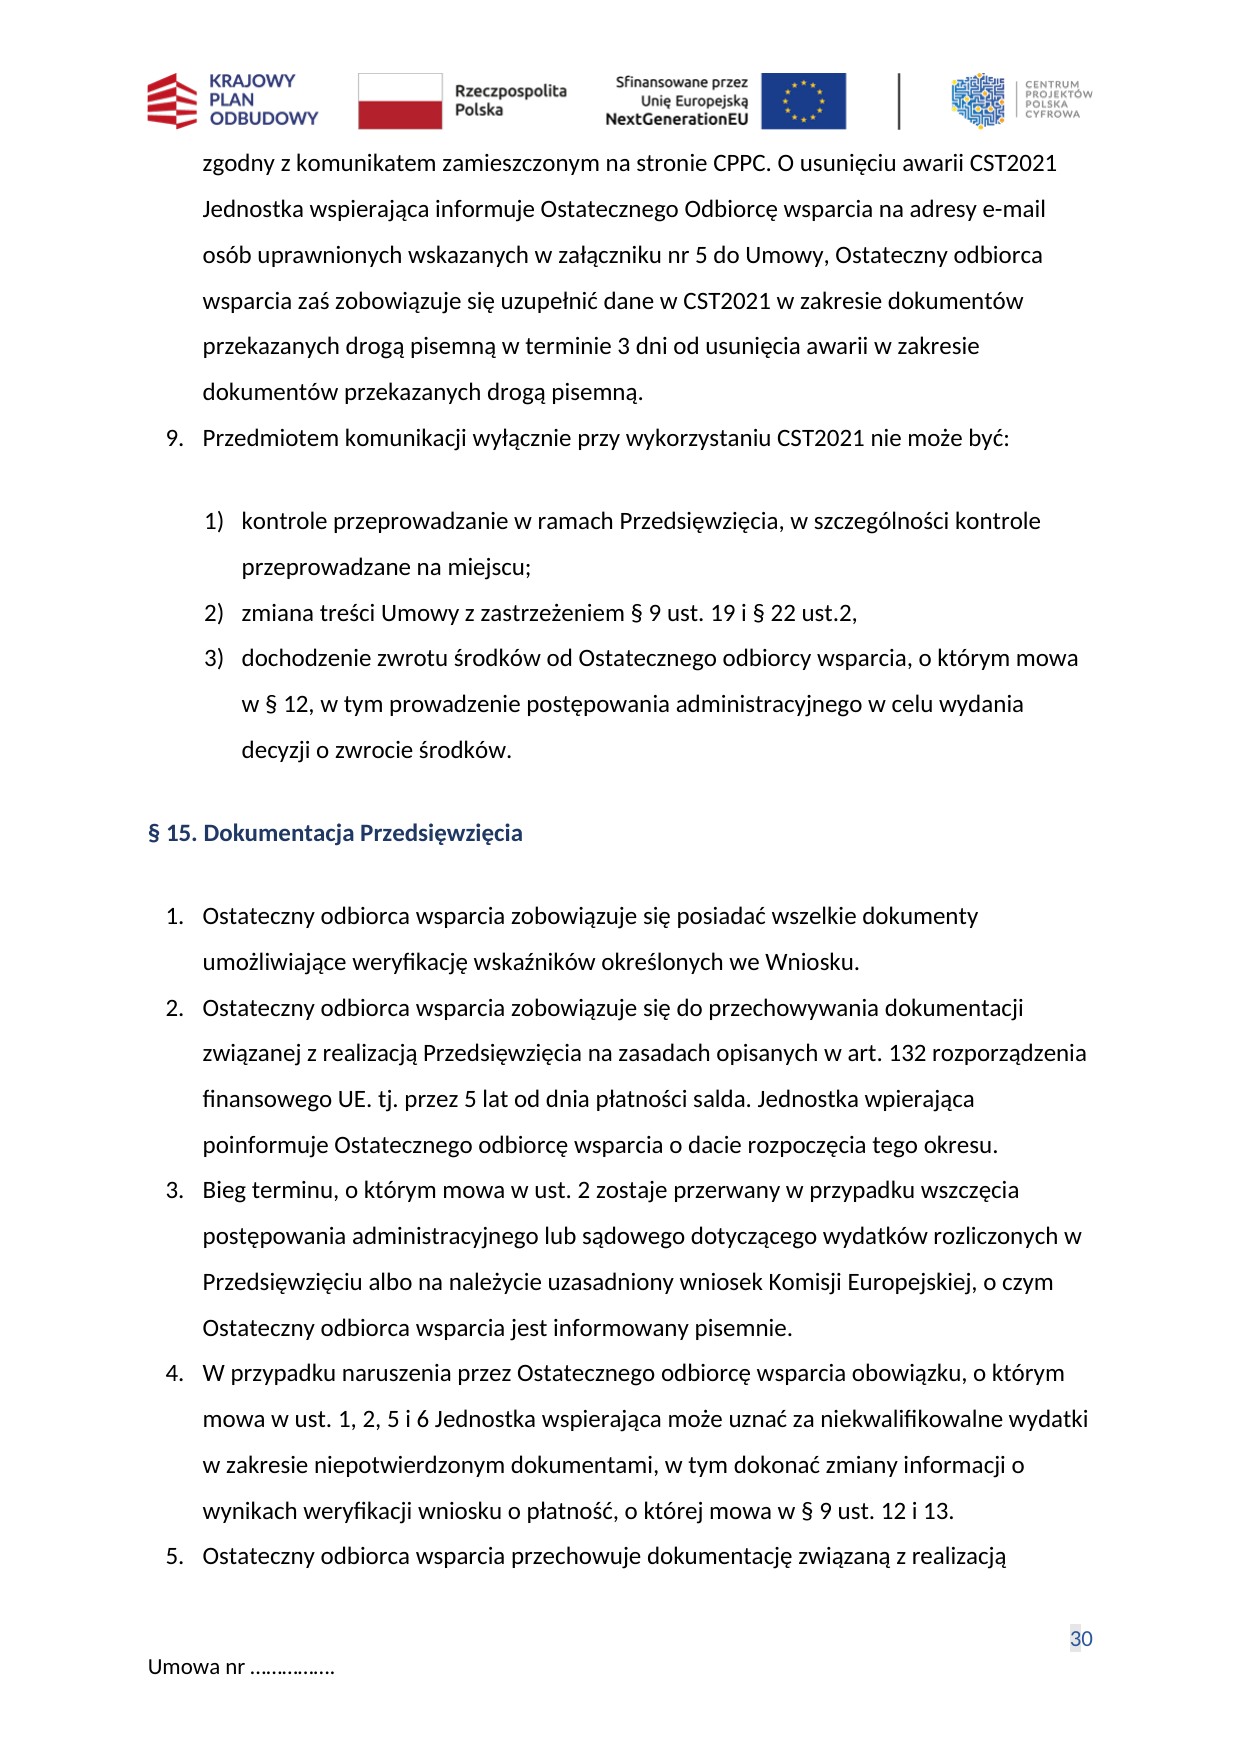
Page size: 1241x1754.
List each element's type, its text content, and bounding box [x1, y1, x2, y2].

list Ostateczny odbiorca wsparcia zobowiązuje się posiadać wszelkie dokumenty umożliwiające weryfikację wskaźników określonych we Wniosku. [165, 900, 1093, 977]
subtitle § 15. Dokumentacja Przedsięwzięcia [148, 817, 1093, 848]
list kontrole przeprowadzanie w ramach Przedsięwzięcia, w szczególności kontrole przeprowadzane na miejscu; [204, 505, 1093, 581]
list Ostateczny odbiorca wsparcia zobowiązuje się do przechowywania dokumentacji związanej z realizacją Przedsięwzięcia na zasadach opisanych w art. 132 rozporządzenia finansowego UE. tj. przez 5 lat od dnia płatności salda. Jednostka wpierająca poinformuje Ostatecznego odbiorcę wsparcia o dacie rozpoczęcia tego okresu. [165, 992, 1093, 1159]
picture [147, 73, 1093, 130]
list zmiana treści Umowy z zastrzeżeniem § 9 ust. 19 i § 22 ust.2, [204, 597, 1093, 627]
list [165, 1541, 1093, 1571]
list Przedmiotem komunikacji wyłącznie przy wykorzystaniu CST2021 nie może być: [165, 422, 1093, 452]
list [165, 148, 1093, 407]
list W przypadku naruszenia przez Ostatecznego odbiorcę wsparcia obowiązku, o którym mowa w ust. 1, 2, 5 i 6 Jednostka wspierająca może uznać za niekwalifikowalne wydatki w zakresie niepotwierdzonym dokumentami, w tym dokonać zmiany informacji o wynikach weryfikacji wniosku o płatność, o której mowa w § 9 ust. 12 i 13. [165, 1358, 1093, 1525]
list Bieg terminu, o którym mowa w ust. 2 zostaje przerwany w przypadku wszczęcia postępowania administracyjnego lub sądowego dotyczącego wydatków rozliczonych w Przedsięwzięciu albo na należycie uzasadniony wniosek Komisji Europejskiej, o czym Ostateczny odbiorca wsparcia jest informowany pisemnie. [165, 1175, 1093, 1342]
list dochodzenie zwrotu środków od Ostatecznego odbiorcy wsparcia, o którym mowa w § 12, w tym prowadzenie postępowania administracyjnego w celu wydania decyzji o zwrocie środków. [204, 642, 1093, 764]
